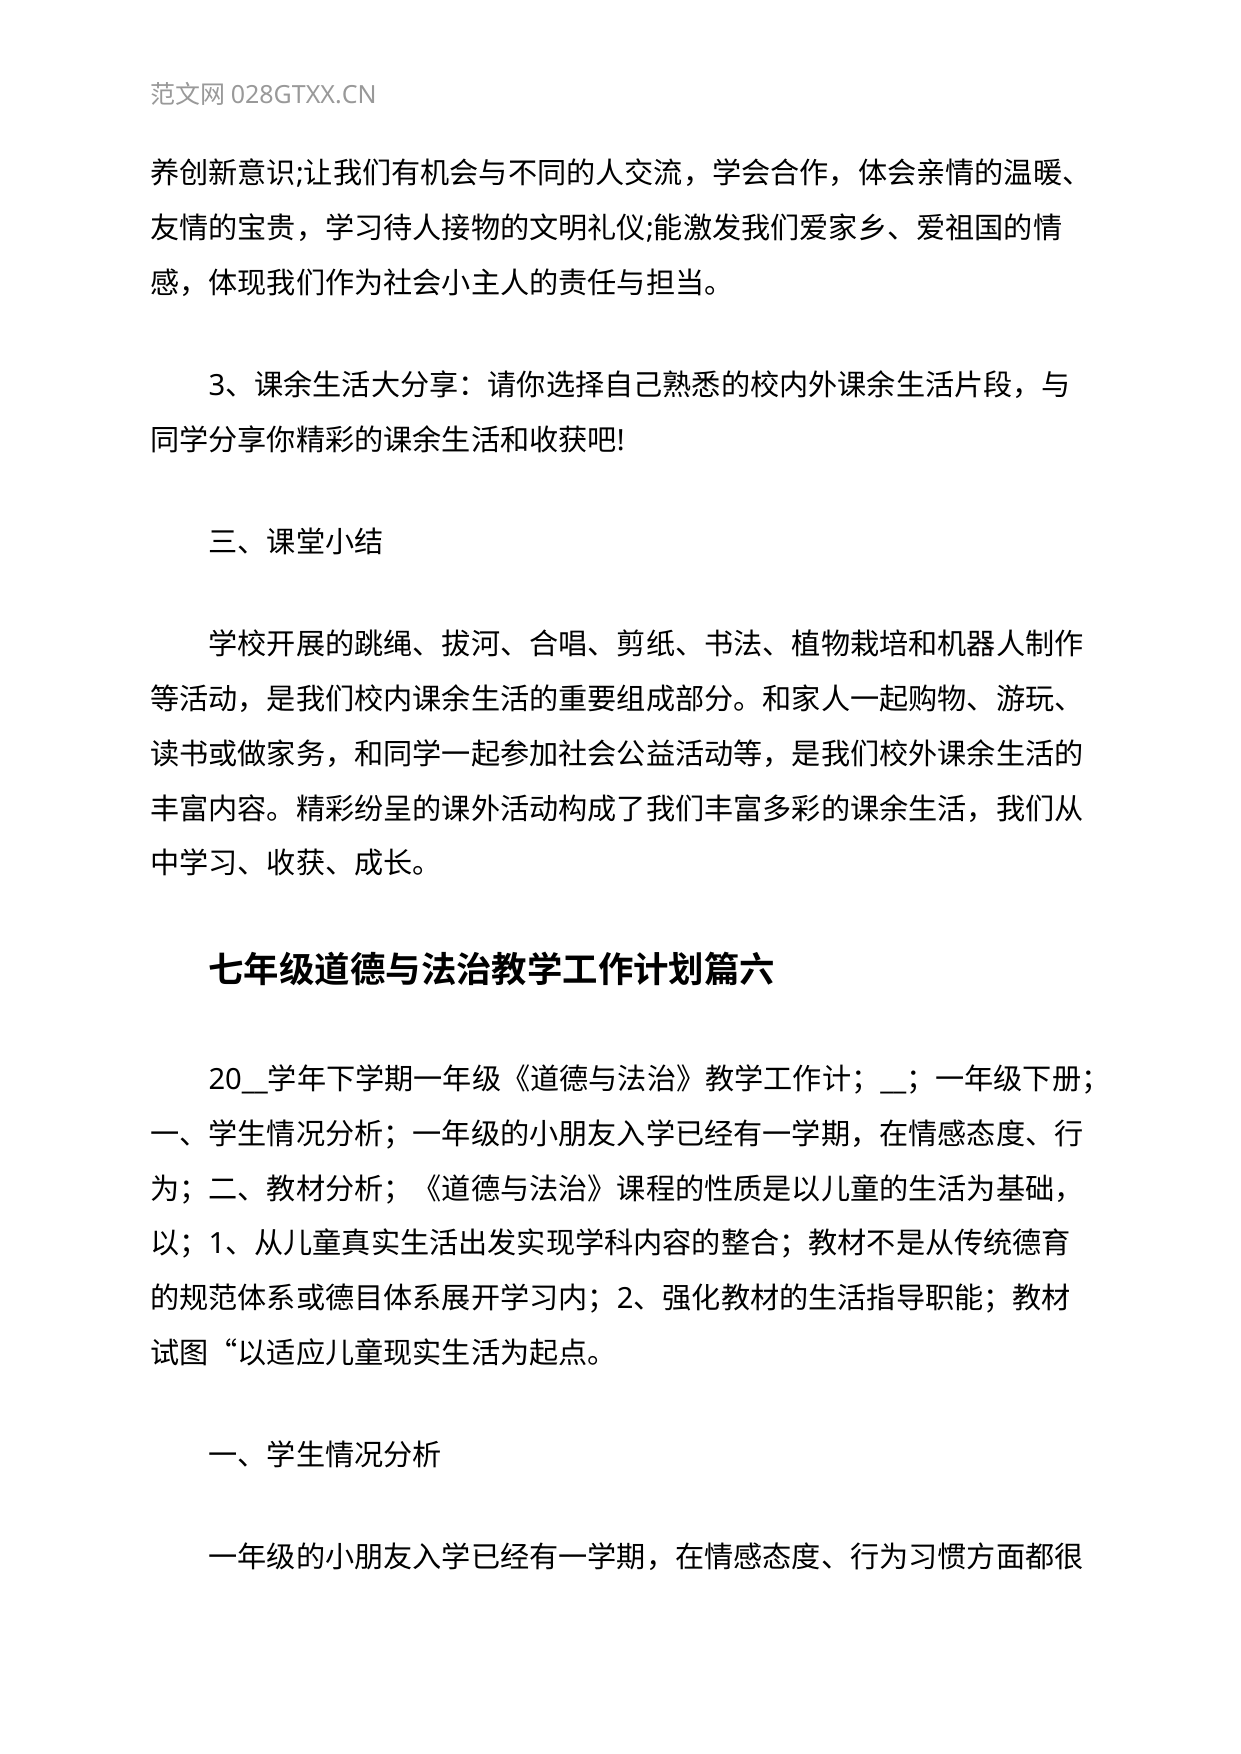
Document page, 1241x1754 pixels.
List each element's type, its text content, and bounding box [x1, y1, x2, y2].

text 20__学年下学期一年级《道德与法治》教学工作计；__；一年级下册；一、学生情况分析；一年级的小朋友入学已经有一学期，在情感态度、行为；二、教材分析；《道德与法治》课程的性质是以儿童的生活为基础，以；1、从儿童真实生活出发实现学科内容的整合；教材不是从传统德育的规范体系或德目体系展开学习内；2、强化教材的生活指导职能；教材试图“以适应儿童现实生活为起点。 [150, 1055, 1090, 1372]
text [150, 150, 1090, 302]
text 七年级道德与法治教学工作计划篇六 [150, 942, 1090, 993]
text 3、课余生活大分享：请你选择自己熟悉的校内外课余生活片段，与同学分享你精彩的课余生活和收获吧! [150, 362, 1090, 459]
text 一、学生情况分析 [150, 1432, 1090, 1474]
text 学校开展的跳绳、拔河、合唱、剪纸、书法、植物栽培和机器人制作等活动，是我们校内课余生活的重要组成部分。和家人一起购物、游玩、读书或做家务，和同学一起参加社会公益活动等，是我们校外课余生活的丰富内容。精彩纷呈的课外活动构成了我们丰富多彩的课余生活，我们从中学习、收获、成长。 [150, 621, 1090, 882]
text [150, 1534, 1090, 1576]
text 三、课堂小结 [150, 519, 1090, 561]
